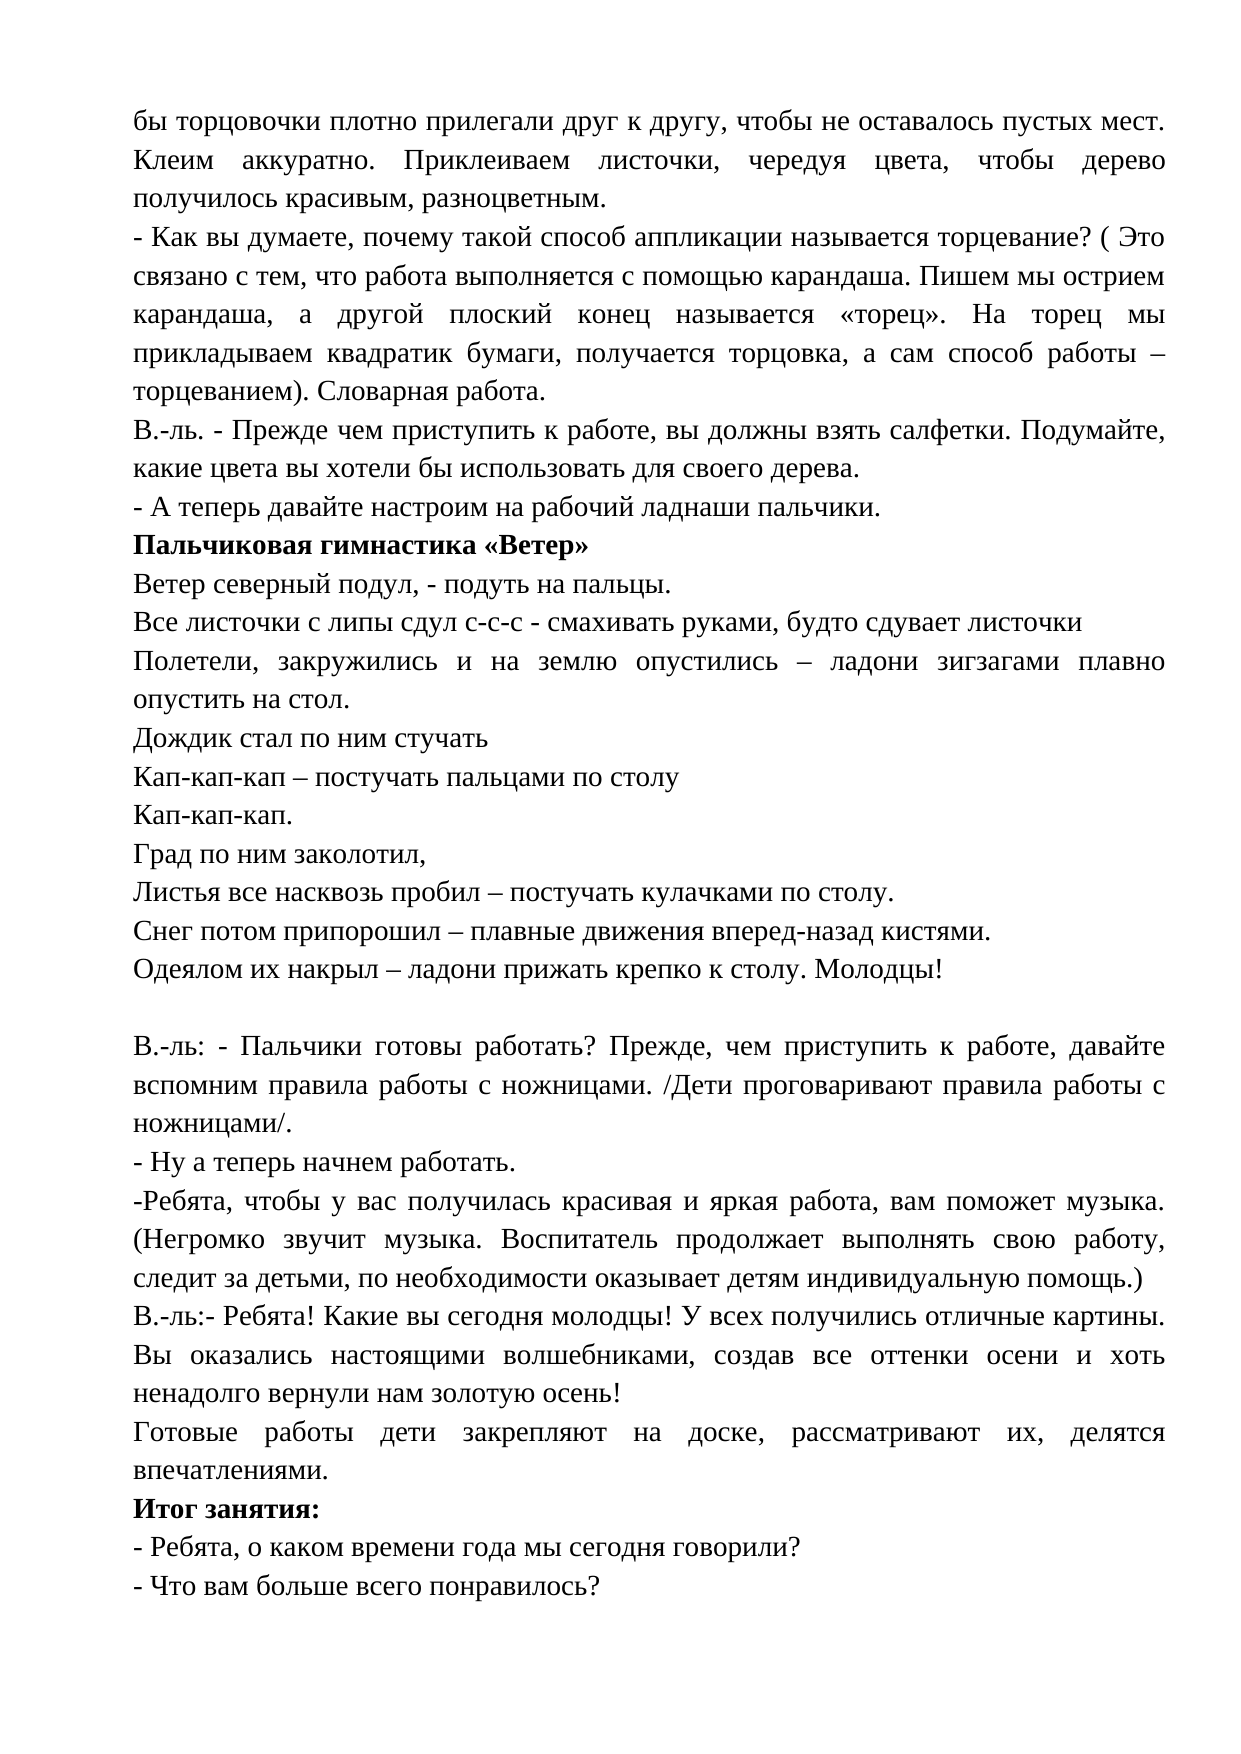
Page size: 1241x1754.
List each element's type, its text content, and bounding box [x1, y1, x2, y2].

text Ветер северный подул, - подуть на пальцы. [133, 566, 1167, 599]
text Кап-кап-кап – постучать пальцами по столу [133, 759, 1167, 792]
text Кап-кап-кап. [133, 797, 1167, 831]
text - А теперь давайте настроим на рабочий ладнаши пальчики. [133, 489, 1167, 522]
text Одеялом их накрыл – ладони прижать крепко к столу. Молодцы! [133, 951, 1167, 985]
text -Ребята, чтобы у вас получилась красивая и яркая работа, вам поможет музыка. (Негромко звучит музыка. Воспитатель продолжает выполнять свою работу, следит за детьми, по необходимости оказывает детям индивидуальную помощь.) [133, 1183, 1167, 1293]
text Пальчиковая гимнастика «Ветер» [133, 527, 1167, 561]
text Готовые работы дети закрепляют на доске, рассматривают их, делятся впечатлениями. [133, 1414, 1167, 1486]
text Град по ним заколотил, [133, 836, 1167, 869]
text - Ну а теперь начнем работать. [133, 1144, 1167, 1178]
text Все листочки с липы сдул с-с-с - смахивать руками, будто сдувает листочки [133, 604, 1167, 638]
text Итог занятия: [133, 1491, 1167, 1524]
text В.-ль:- Ребята! Какие вы сегодня молодцы! У всех получились отличные картины. Вы оказались настоящими волшебниками, создав все оттенки осени и хоть ненадолго вернули нам золотую осень! [133, 1298, 1167, 1409]
text В.-ль: - Пальчики готовы работать? Прежде, чем приступить к работе, давайте вспомним правила работы с ножницами. /Дети проговаривают правила работы с ножницами/. [133, 1028, 1167, 1139]
text - Как вы думаете, почему такой способ аппликации называется торцевание? ( Это связано с тем, что работа выполняется с помощью карандаша. Пишем мы острием карандаша, а другой плоский конец называется «торец». На торец мы прикладываем квадратик бумаги, получается торцовка, а сам способ работы –торцеванием). Словарная работа. [133, 219, 1167, 407]
text Дождик стал по ним стучать [133, 720, 1167, 754]
text - Ребята, о каком времени года мы сегодня говорили? [133, 1529, 1167, 1563]
text Полетели, закружились и на землю опустились – ладони зигзагами плавно опустить на стол. [133, 643, 1167, 715]
text Снег потом припорошил – плавные движения вперед-назад кистями. [133, 913, 1167, 946]
text Листья все насквозь пробил – постучать кулачками по столу. [133, 874, 1167, 908]
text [133, 103, 1167, 214]
text - Что вам больше всего понравилось? [133, 1568, 1167, 1602]
text В.-ль. - Прежде чем приступить к работе, вы должны взять салфетки. Подумайте, какие цвета вы хотели бы использовать для своего дерева. [133, 412, 1167, 484]
